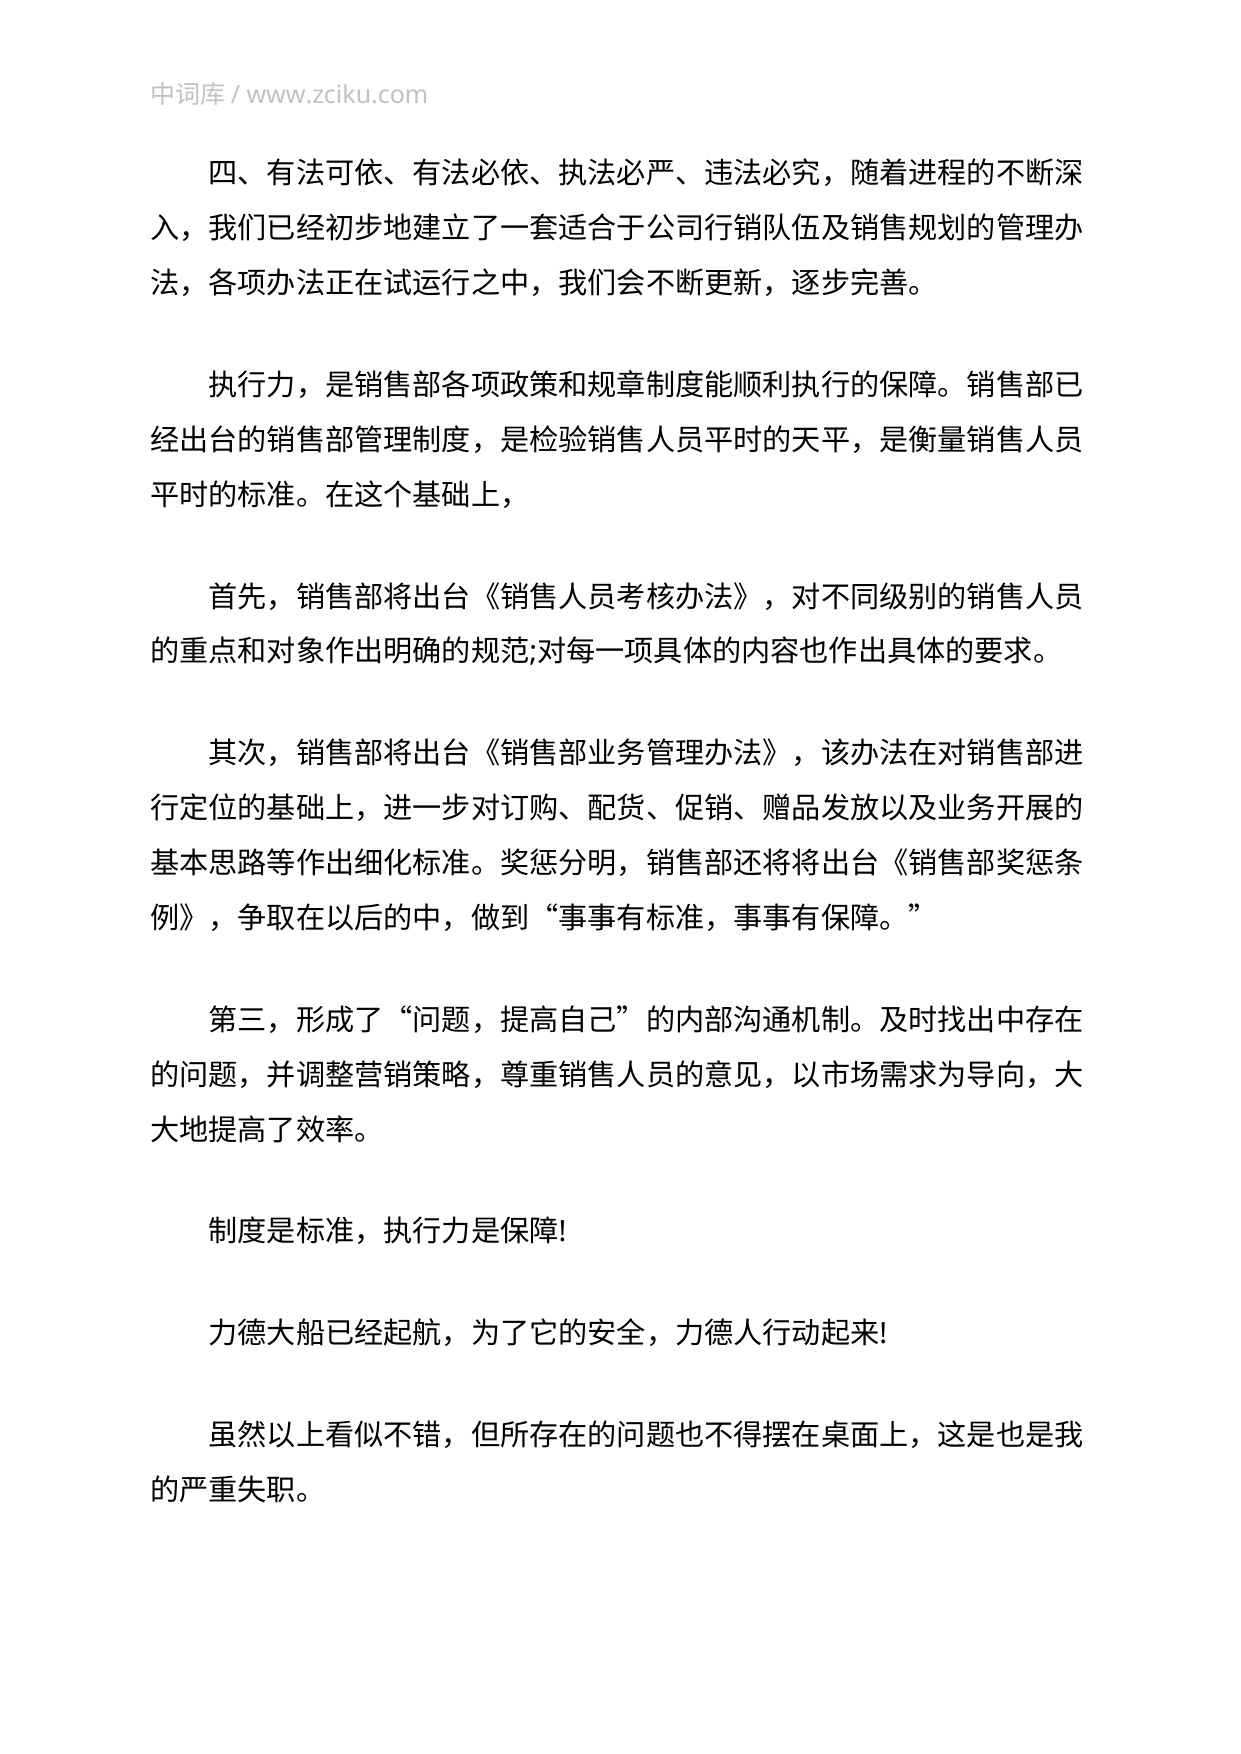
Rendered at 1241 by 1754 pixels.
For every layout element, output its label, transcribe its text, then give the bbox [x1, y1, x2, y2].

text 虽然以上看似不错，但所存在的问题也不得摆在桌面上，这是也是我的严重失职。 [150, 1412, 1090, 1509]
text 其次，销售部将出台《销售部业务管理办法》，该办法在对销售部进行定位的基础上，进一步对订购、配货、促销、赠品发放以及业务开展的基本思路等作出细化标准。奖惩分明，销售部还将将出台《销售部奖惩条例》，争取在以后的中，做到“事事有标准，事事有保障。” [150, 730, 1090, 937]
text 执行力，是销售部各项政策和规章制度能顺利执行的保障。销售部已经出台的销售部管理制度，是检验销售人员平时的天平，是衡量销售人员平时的标准。在这个基础上， [150, 362, 1090, 514]
text 力德大船已经起航，为了它的安全，力德人行动起来! [150, 1310, 1090, 1352]
text 第三，形成了“问题，提高自己”的内部沟通机制。及时找出中存在的问题，并调整营销策略，尊重销售人员的意见，以市场需求为导向，大大地提高了效率。 [150, 996, 1090, 1148]
text 四、有法可依、有法必依、执法必严、违法必究，随着进程的不断深入，我们已经初步地建立了一套适合于公司行销队伍及销售规划的管理办法，各项办法正在试运行之中，我们会不断更新，逐步完善。 [150, 150, 1090, 302]
text 制度是标准，执行力是保障! [150, 1208, 1090, 1250]
text 首先，销售部将出台《销售人员考核办法》，对不同级别的销售人员的重点和对象作出明确的规范;对每一项具体的内容也作出具体的要求。 [150, 573, 1090, 670]
